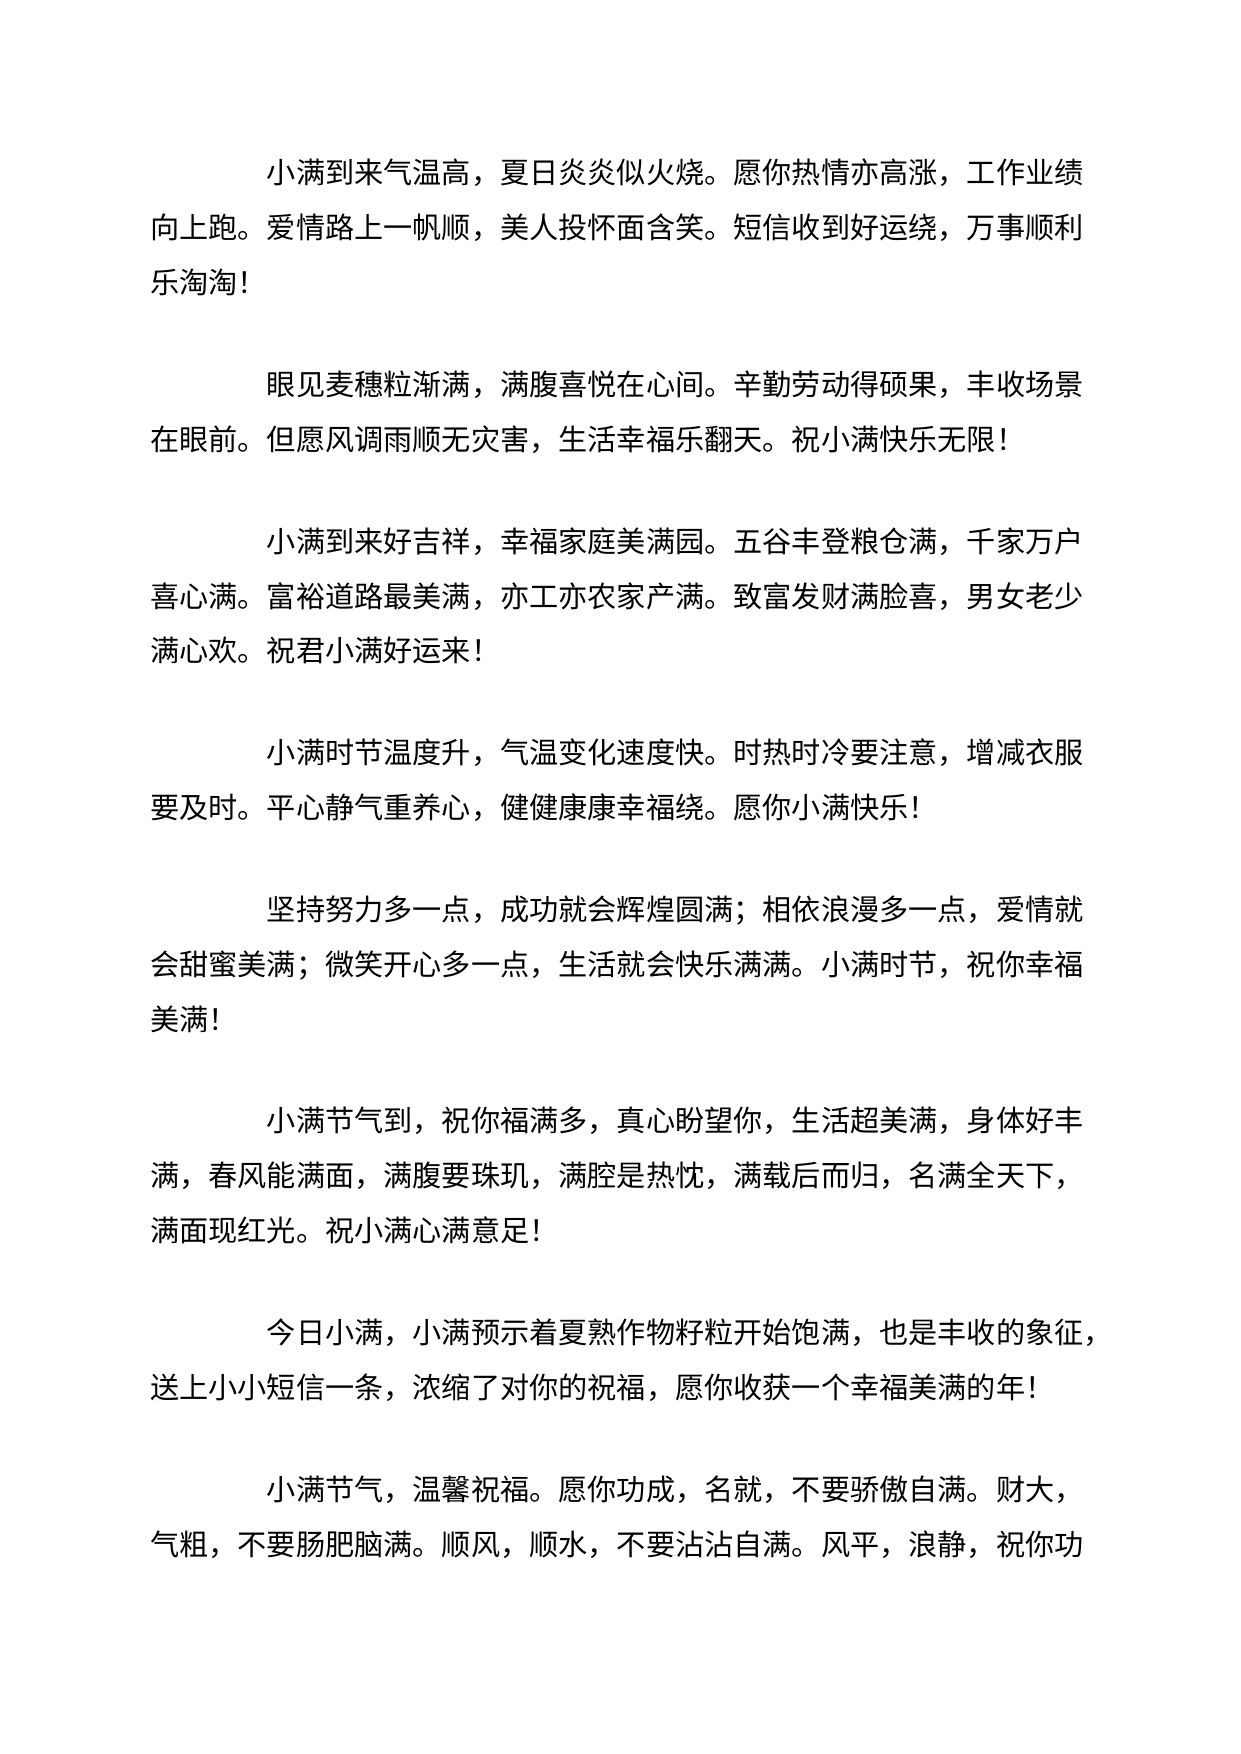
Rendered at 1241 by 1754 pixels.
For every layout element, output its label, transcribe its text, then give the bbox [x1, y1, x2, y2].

text 坚持努力多一点，成功就会辉煌圆满；相依浪漫多一点，爱情就会甜蜜美满；微笑开心多一点，生活就会快乐满满。小满时节，祝你幸福美满！ [150, 886, 1090, 1038]
text 小满时节温度升，气温变化速度快。时热时冷要注意，增减衣服要及时。平心静气重养心，健健康康幸福绕。愿你小满快乐！ [150, 730, 1090, 827]
text 小满到来好吉祥，幸福家庭美满园。五谷丰登粮仓满，千家万户喜心满。富裕道路最美满，亦工亦农家产满。致富发财满脸喜，男女老少满心欢。祝君小满好运来！ [150, 518, 1090, 670]
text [150, 1466, 1090, 1563]
text 今日小满，小满预示着夏熟作物籽粒开始饱满，也是丰收的象征，送上小小短信一条，浓缩了对你的祝福，愿你收获一个幸福美满的年！ [150, 1309, 1090, 1407]
text 小满到来气温高，夏日炎炎似火烧。愿你热情亦高涨，工作业绩向上跑。爱情路上一帆顺，美人投怀面含笑。短信收到好运绕，万事顺利乐淘淘！ [150, 150, 1090, 302]
text 小满节气到，祝你福满多，真心盼望你，生活超美满，身体好丰满，春风能满面，满腹要珠玑，满腔是热忱，满载后而归，名满全天下，满面现红光。祝小满心满意足！ [150, 1098, 1090, 1250]
text 眼见麦穗粒渐满，满腹喜悦在心间。辛勤劳动得硕果，丰收场景在眼前。但愿风调雨顺无灾害，生活幸福乐翻天。祝小满快乐无限！ [150, 362, 1090, 459]
